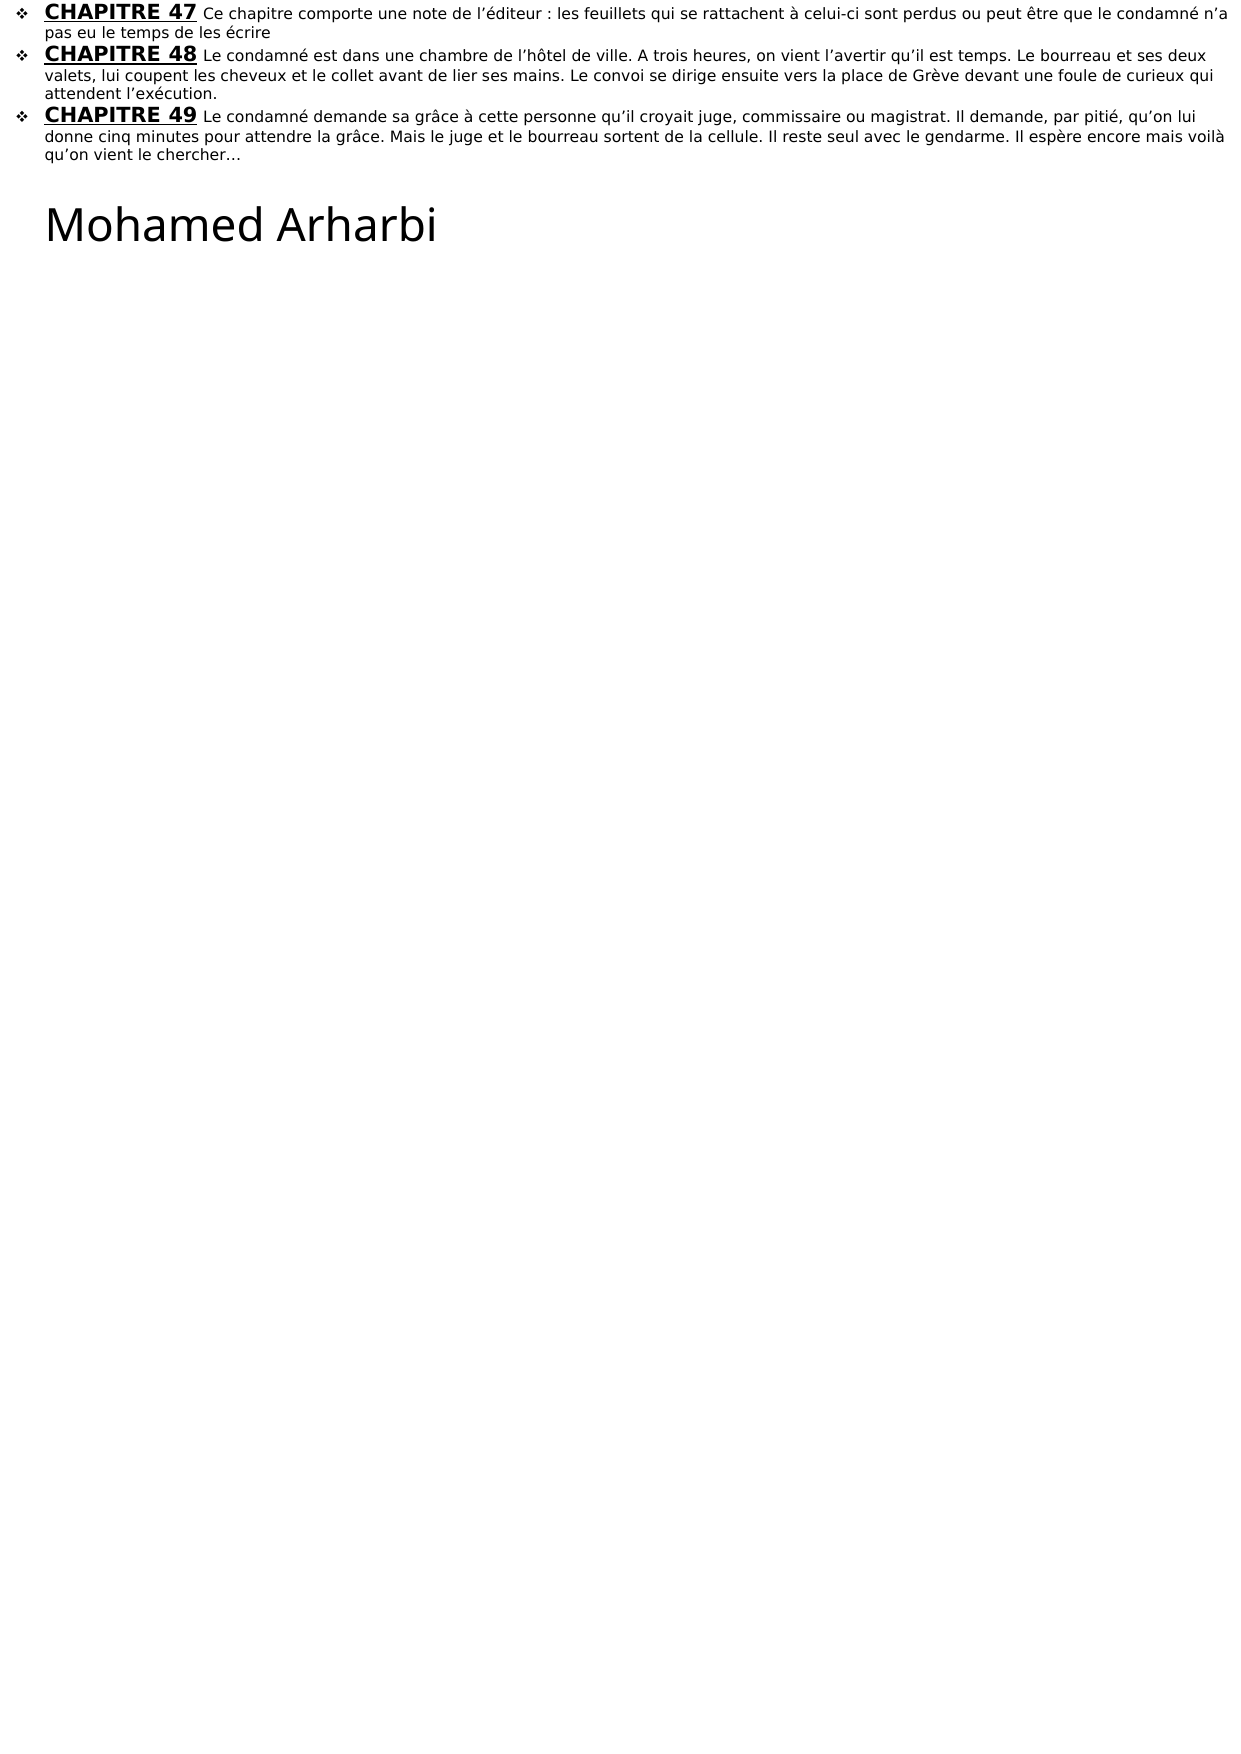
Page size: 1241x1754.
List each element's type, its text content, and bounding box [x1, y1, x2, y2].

list CHAPITRE 48 Le condamné est dans une chambre de l’hôtel de ville. A trois heures, on vient l’avertir qu’il est temps. Le bourreau et ses deux valets, lui coupent les cheveux et le collet avant de lier ses mains. Le convoi se dirige ensuite vers la place de Grève devant une foule de curieux qui attendent l’exécution. [15, 42, 1240, 103]
list Mohamed Arharbi [15, 164, 1240, 254]
list CHAPITRE 49 Le condamné demande sa grâce à cette personne qu’il croyait juge, commissaire ou magistrat. Il demande, par pitié, qu’on lui donne cinq minutes pour attendre la grâce. Mais le juge et le bourreau sortent de la cellule. Il reste seul avec le gendarme. Il espère encore mais voilà qu’on vient le chercher… [15, 103, 1240, 164]
list CHAPITRE 47 Ce chapitre comporte une note de l’éditeur : les feuillets qui se rattachent à celui-ci sont perdus ou peut être que le condamné n’a pas eu le temps de les écrire [15, 0, 1240, 42]
